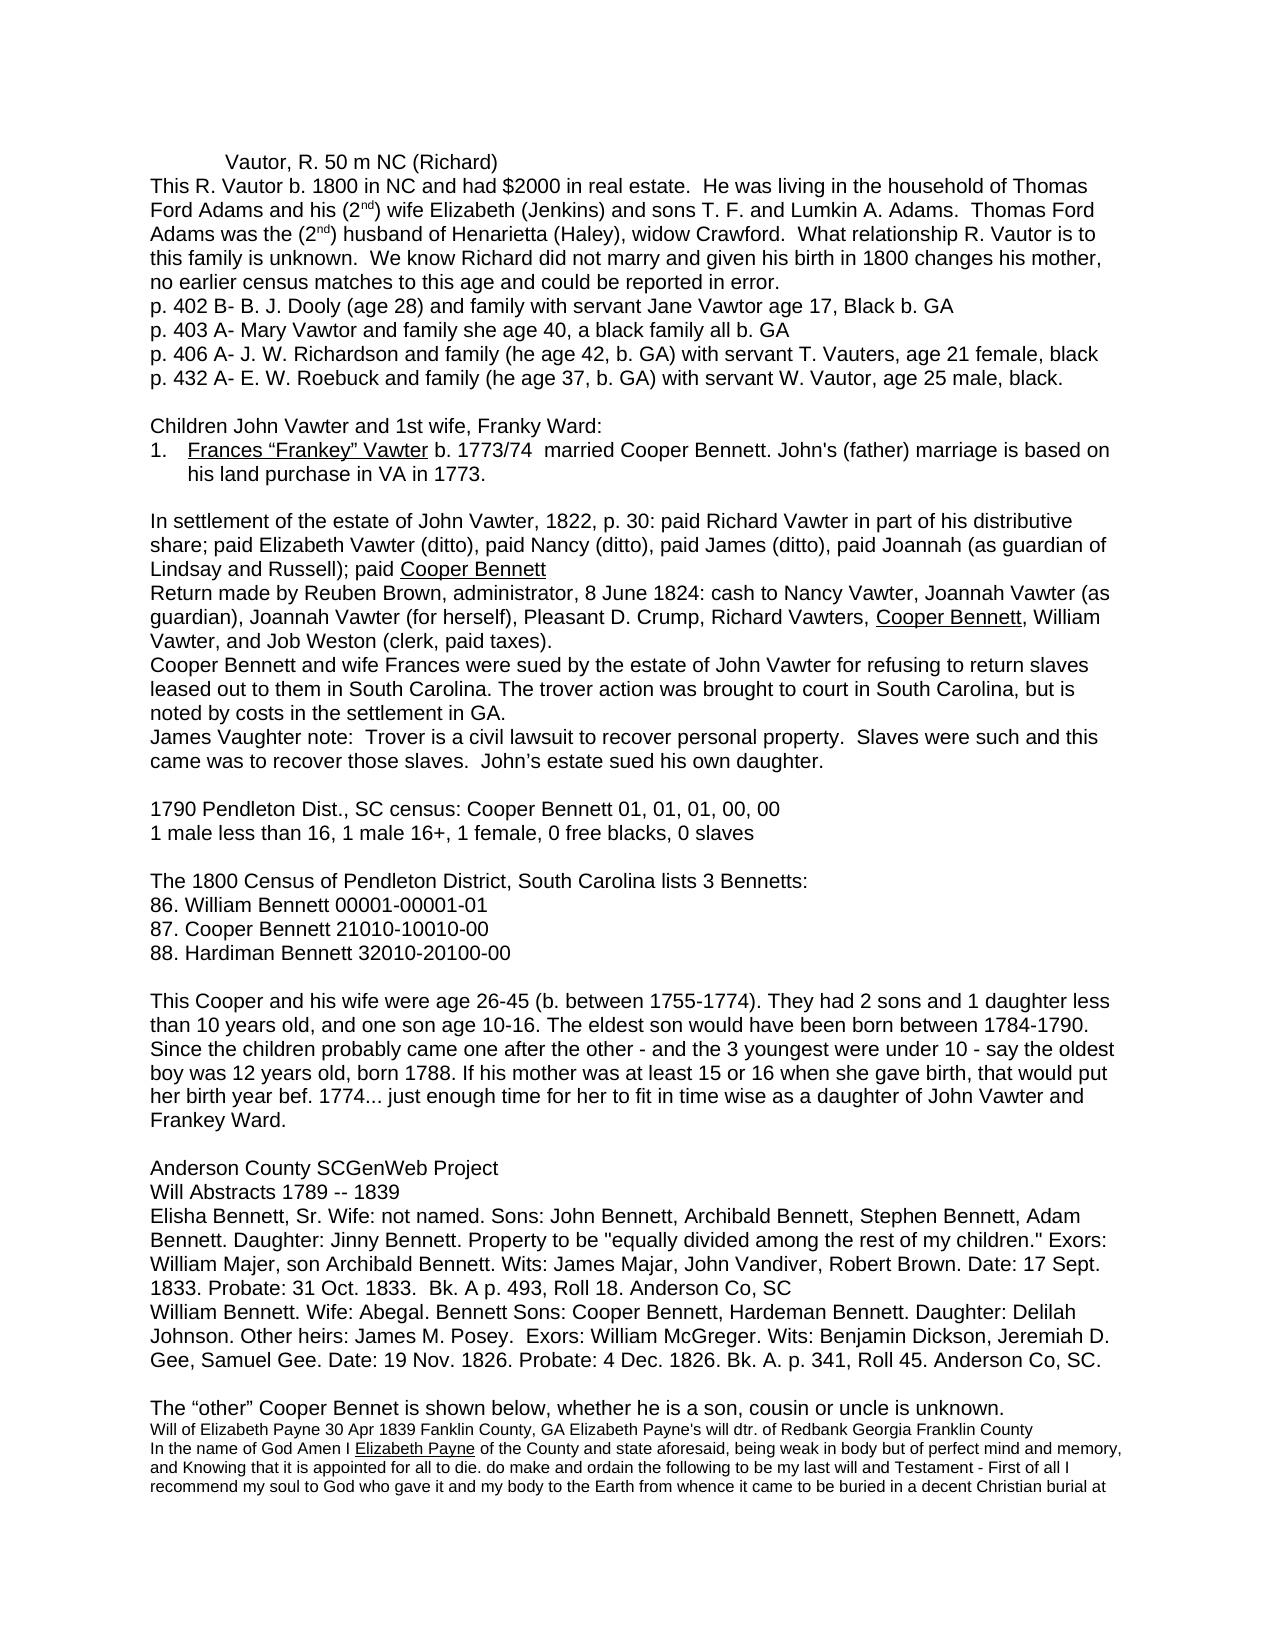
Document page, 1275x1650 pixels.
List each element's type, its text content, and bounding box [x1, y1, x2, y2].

text Vautor, R. 50 m NC (Richard) [150, 150, 1125, 174]
text James Vaughter note: Trover is a civil lawsuit to recover personal property. Slaves were such and this came was to recover those slaves. John’s estate sued his own daughter. [150, 725, 1125, 773]
text p. 406 A- J. W. Richardson and family (he age 42, b. GA) with servant T. Vauters, age 21 female, black [150, 342, 1125, 366]
text In settlement of the estate of John Vawter, 1822, p. 30: paid Richard Vawter in part of his distributive share; paid Elizabeth Vawter (ditto), paid Nancy (ditto), paid James (ditto), paid Joannah (as guardian of Lindsay and Russell); paid Cooper Bennett [150, 509, 1125, 581]
text 1 male less than 16, 1 male 16+, 1 female, 0 free blacks, 0 slaves [150, 821, 1125, 869]
text Children John Vawter and 1st wife, Franky Ward: [150, 413, 1125, 437]
text p. 432 A- E. W. Roebuck and family (he age 37, b. GA) with servant W. Vautor, age 25 male, black. [150, 366, 1125, 389]
text The “other” Cooper Bennet is shown below, whether he is a son, cousin or uncle is unknown. [150, 1396, 1125, 1420]
text Cooper Bennett and wife Frances were sued by the estate of John Vawter for refusing to return slaves leased out to them in South Carolina. The trover action was brought to court in South Carolina, but is noted by costs in the settlement in GA. [150, 653, 1125, 725]
list Frances “Frankey” Vawter b. 1773/74 married Cooper Bennett. John's (father) marriage is based on his land purchase in VA in 1773. [150, 437, 1125, 485]
text p. 402 B- B. J. Dooly (age 28) and family with servant Jane Vawtor age 17, Black b. GA [150, 294, 1125, 318]
text The 1800 Census of Pendleton District, South Carolina lists 3 Bennetts: 86. William Bennett 00001-00001-01 87. Cooper Bennett 21010-10010-00 88. Hardiman Bennett 32010-20100-00 This Cooper and his wife were age 26-45 (b. between 1755-1774). They had 2 sons and 1 daughter less than 10 years old, and one son age 10-16. The eldest son would have been born between 1784-1790. Since the children probably came one after the other - and the 3 youngest were under 10 - say the oldest boy was 12 years old, born 1788. If his mother was at least 15 or 16 when she gave birth, that would put her birth year bef. 1774... just enough time for her to fit in time wise as a daughter of John Vawter and Frankey Ward. [150, 869, 1125, 1132]
text Anderson County SCGenWeb Project Will Abstracts 1789 -- 1839 Elisha Bennett, Sr. Wife: not named. Sons: John Bennett, Archibald Bennett, Stephen Bennett, Adam Bennett. Daughter: Jinny Bennett. Property to be "equally divided among the rest of my children." Exors: William Majer, son Archibald Bennett. Wits: James Majar, John Vandiver, Robert Brown. Date: 17 Sept. 1833. Probate: 31 Oct. 1833. Bk. A p. 493, Roll 18. Anderson Co, SC [150, 1132, 1125, 1300]
text Return made by Reuben Brown, administrator, 8 June 1824: cash to Nancy Vawter, Joannah Vawter (as guardian), Joannah Vawter (for herself), Pleasant D. Crump, Richard Vawters, Cooper Bennett, William Vawter, and Job Weston (clerk, paid taxes). [150, 581, 1125, 653]
text 1790 Pendleton Dist., SC census: Cooper Bennett 01, 01, 01, 00, 00 [150, 797, 1125, 821]
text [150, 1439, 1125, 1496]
text p. 403 A- Mary Vawtor and family she age 40, a black family all b. GA [150, 318, 1125, 342]
text William Bennett. Wife: Abegal. Bennett Sons: Cooper Bennett, Hardeman Bennett. Daughter: Delilah Johnson. Other heirs: James M. Posey. Exors: William McGreger. Wits: Benjamin Dickson, Jeremiah D. Gee, Samuel Gee. Date: 19 Nov. 1826. Probate: 4 Dec. 1826. Bk. A. p. 341, Roll 45. Anderson Co, SC. [150, 1300, 1125, 1372]
text Will of Elizabeth Payne 30 Apr 1839 Fanklin County, GA Elizabeth Payne's will dtr. of Redbank Georgia Franklin County [150, 1420, 1125, 1439]
text This R. Vautor b. 1800 in NC and had $2000 in real estate. He was living in the household of Thomas Ford Adams and his (2nd) wife Elizabeth (Jenkins) and sons T. F. and Lumkin A. Adams. Thomas Ford Adams was the (2nd) husband of Henarietta (Haley), widow Crawford. What relationship R. Vautor is to this family is unknown. We know Richard did not marry and given his birth in 1800 changes his mother, no earlier census matches to this age and could be reported in error. [150, 174, 1125, 294]
